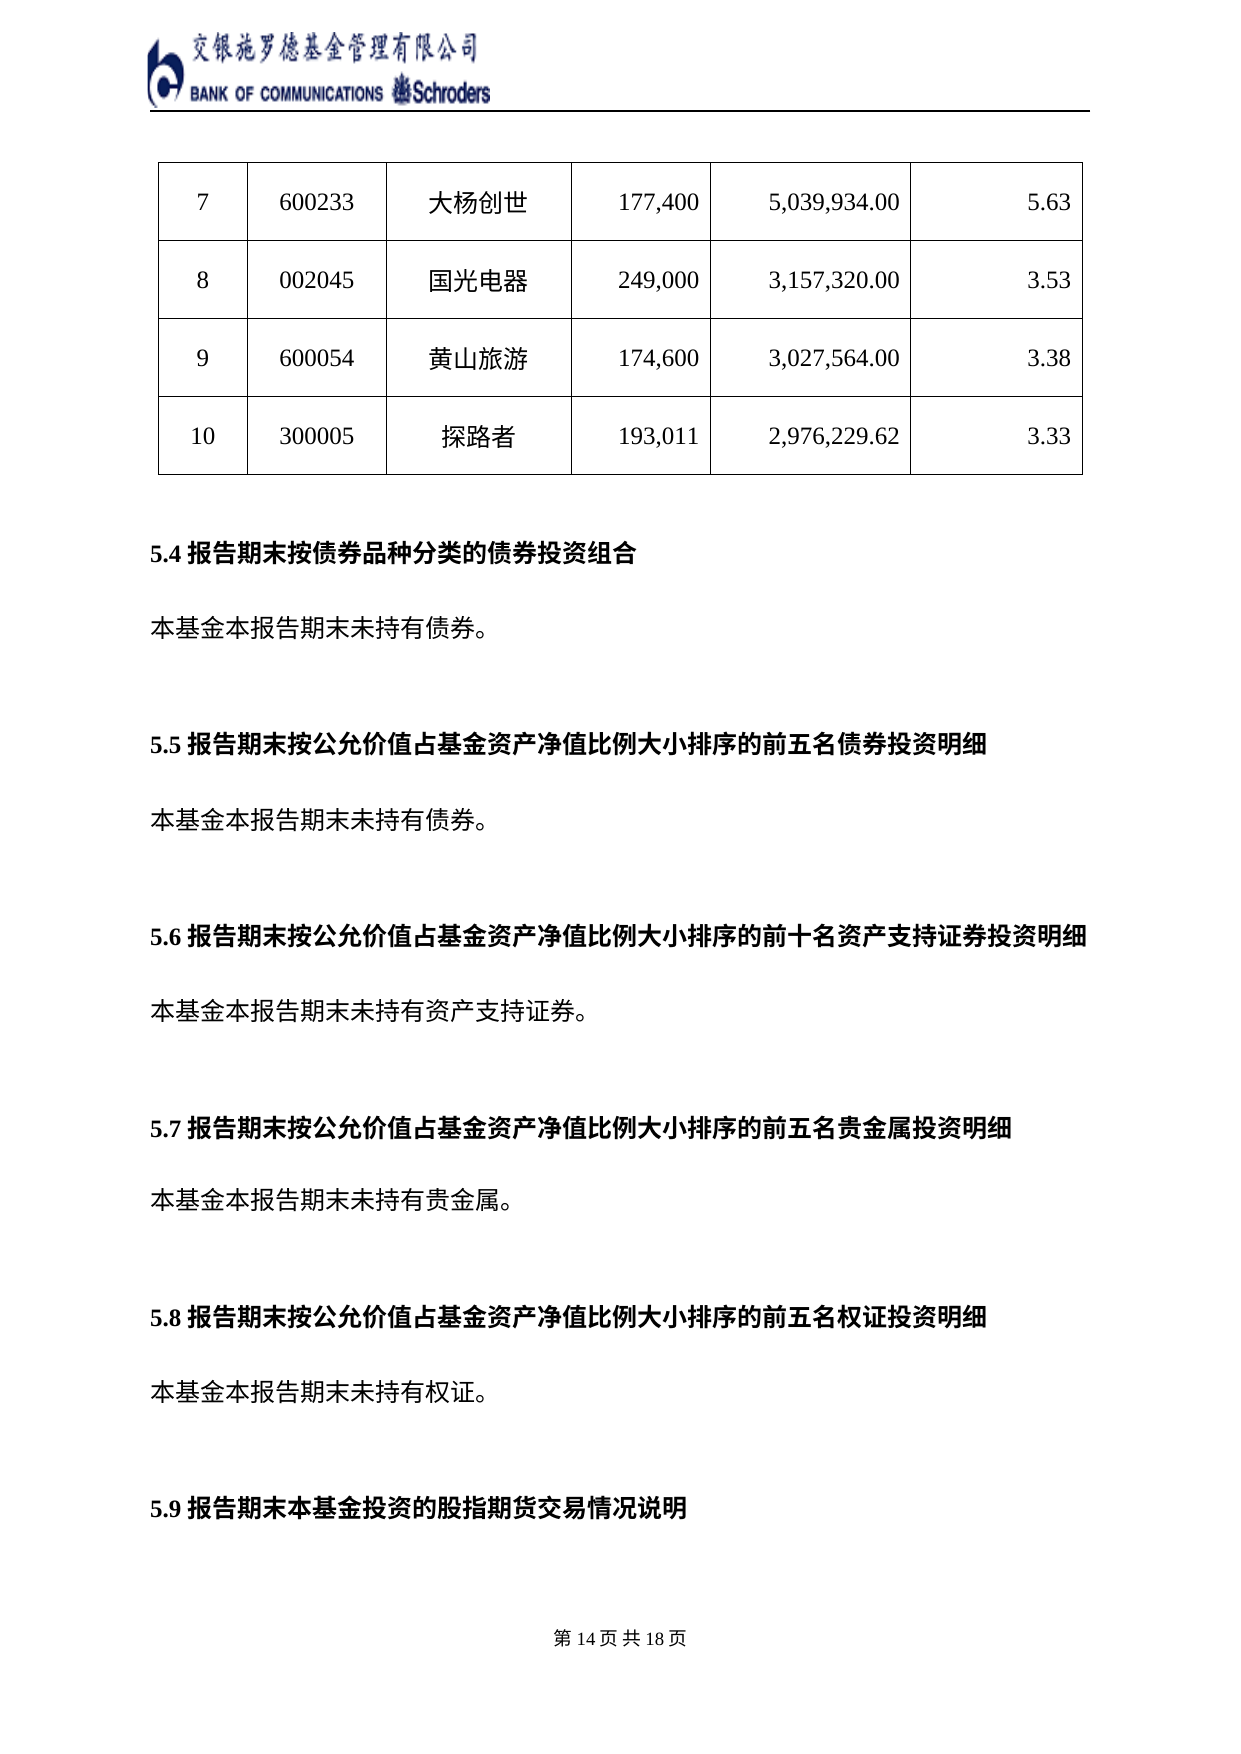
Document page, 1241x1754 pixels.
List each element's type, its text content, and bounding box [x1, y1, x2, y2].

table_cell 3,027,564.00 [711, 319, 910, 396]
table_cell 大杨创世 [387, 163, 571, 240]
table_cell 002045 [248, 241, 386, 318]
text 本基金本报告期末未持有权证。 [150, 1358, 1090, 1423]
table_cell 8 [159, 241, 247, 318]
table_cell 177,400 [572, 163, 710, 240]
table_cell 10 [159, 397, 247, 474]
table_cell 探路者 [387, 397, 571, 474]
table_cell 9 [159, 319, 247, 396]
table_cell 3,157,320.00 [711, 241, 910, 318]
text 本基金本报告期末未持有资产支持证券。 [150, 977, 1090, 1042]
table_cell 249,000 [572, 241, 710, 318]
text 本基金本报告期末未持有债券。 [150, 594, 1090, 659]
table_cell 5.63 [911, 163, 1082, 240]
table_cell 3.38 [911, 319, 1082, 396]
text 5.9 报告期末本基金投资的股指期货交易情况说明 [150, 1474, 1090, 1539]
table_cell 174,600 [572, 319, 710, 396]
text 5.6 报告期末按公允价值占基金资产净值比例大小排序的前十名资产支持证券投资明细 [150, 902, 1090, 967]
text 5.5 报告期末按公允价值占基金资产净值比例大小排序的前五名债券投资明细 [150, 711, 1090, 776]
text 5.4 报告期末按债券品种分类的债券投资组合 [150, 519, 1090, 584]
table_cell 7 [159, 163, 247, 240]
table_cell 国光电器 [387, 241, 571, 318]
text 5.7 报告期末按公允价值占基金资产净值比例大小排序的前五名贵金属投资明细 [150, 1094, 1090, 1159]
text 本基金本报告期末未持有债券。 [150, 786, 1090, 851]
text 5.8 报告期末按公允价值占基金资产净值比例大小排序的前五名权证投资明细 [150, 1283, 1090, 1348]
table_cell 3.33 [911, 397, 1082, 474]
table_cell 600054 [248, 319, 386, 396]
picture [147, 32, 490, 108]
table_cell 193,011 [572, 397, 710, 474]
text 本基金本报告期末未持有贵金属。 [150, 1166, 1090, 1231]
table_cell 600233 [248, 163, 386, 240]
table_cell 3.53 [911, 241, 1082, 318]
table_cell 黄山旅游 [387, 319, 571, 396]
table_cell 5,039,934.00 [711, 163, 910, 240]
table_cell 300005 [248, 397, 386, 474]
table_cell 2,976,229.62 [711, 397, 910, 474]
